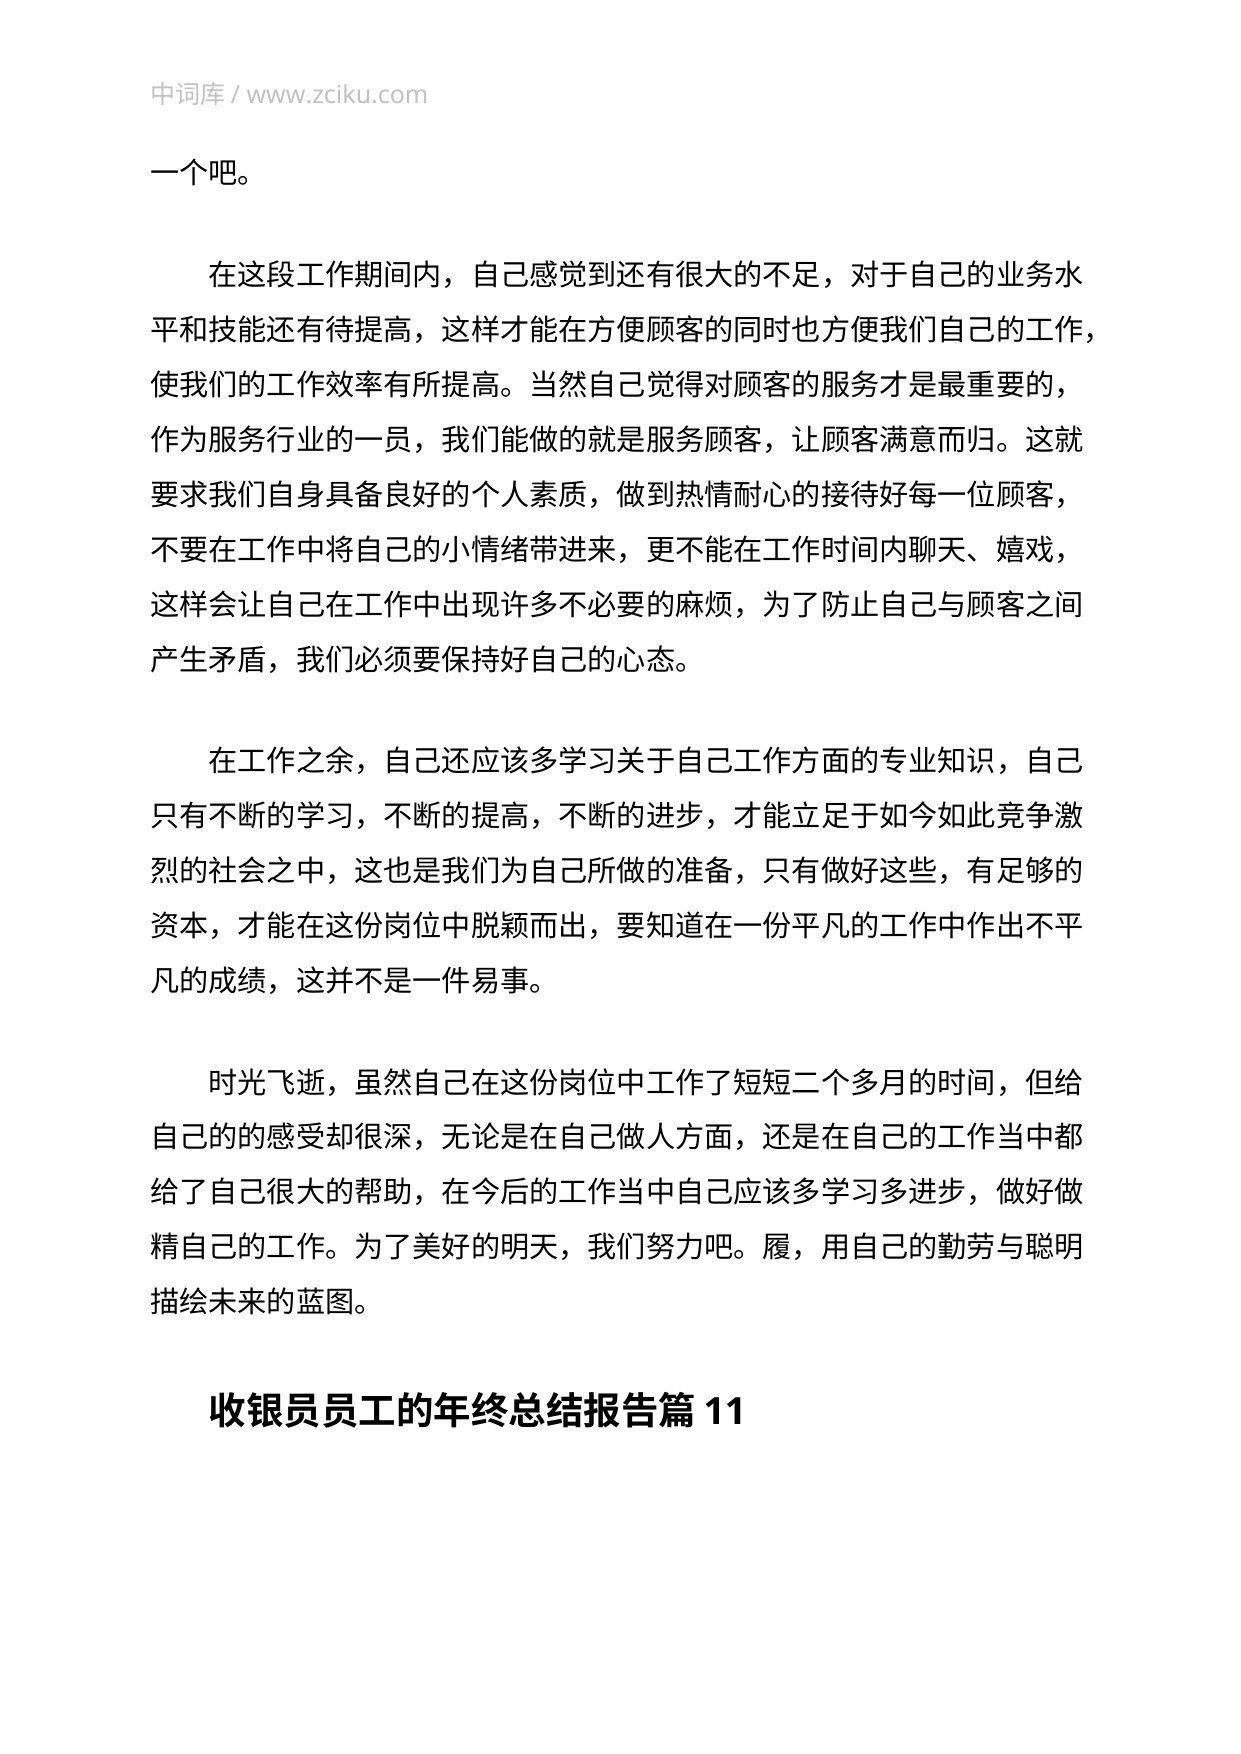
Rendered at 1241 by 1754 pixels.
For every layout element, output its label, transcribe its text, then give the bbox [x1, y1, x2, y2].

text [150, 150, 1090, 192]
text 在工作之余，自己还应该多学习关于自己工作方面的专业知识，自己只有不断的学习，不断的提高，不断的进步，才能立足于如今如此竞争激烈的社会之中，这也是我们为自己所做的准备，只有做好这些，有足够的资本，才能在这份岗位中脱颖而出，要知道在一份平凡的工作中作出不平凡的成绩，这并不是一件易事。 [150, 738, 1090, 1000]
text 在这段工作期间内，自己感觉到还有很大的不足，对于自己的业务水平和技能还有待提高，这样才能在方便顾客的同时也方便我们自己的工作，使我们的工作效率有所提高。当然自己觉得对顾客的服务才是最重要的，作为服务行业的一员，我们能做的就是服务顾客，让顾客满意而归。这就要求我们自身具备良好的个人素质，做到热情耐心的接待好每一位顾客，不要在工作中将自己的小情绪带进来，更不能在工作时间内聊天、嬉戏，这样会让自己在工作中出现许多不必要的麻烦，为了防止自己与顾客之间产生矛盾，我们必须要保持好自己的心态。 [150, 252, 1090, 678]
text 收银员员工的年终总结报告篇11 [150, 1381, 1090, 1435]
text 时光飞逝，虽然自己在这份岗位中工作了短短二个多月的时间，但给自己的的感受却很深，无论是在自己做人方面，还是在自己的工作当中都给了自己很大的帮助，在今后的工作当中自己应该多学习多进步，做好做精自己的工作。为了美好的明天，我们努力吧。履，用自己的勤劳与聪明描绘未来的蓝图。 [150, 1059, 1090, 1321]
